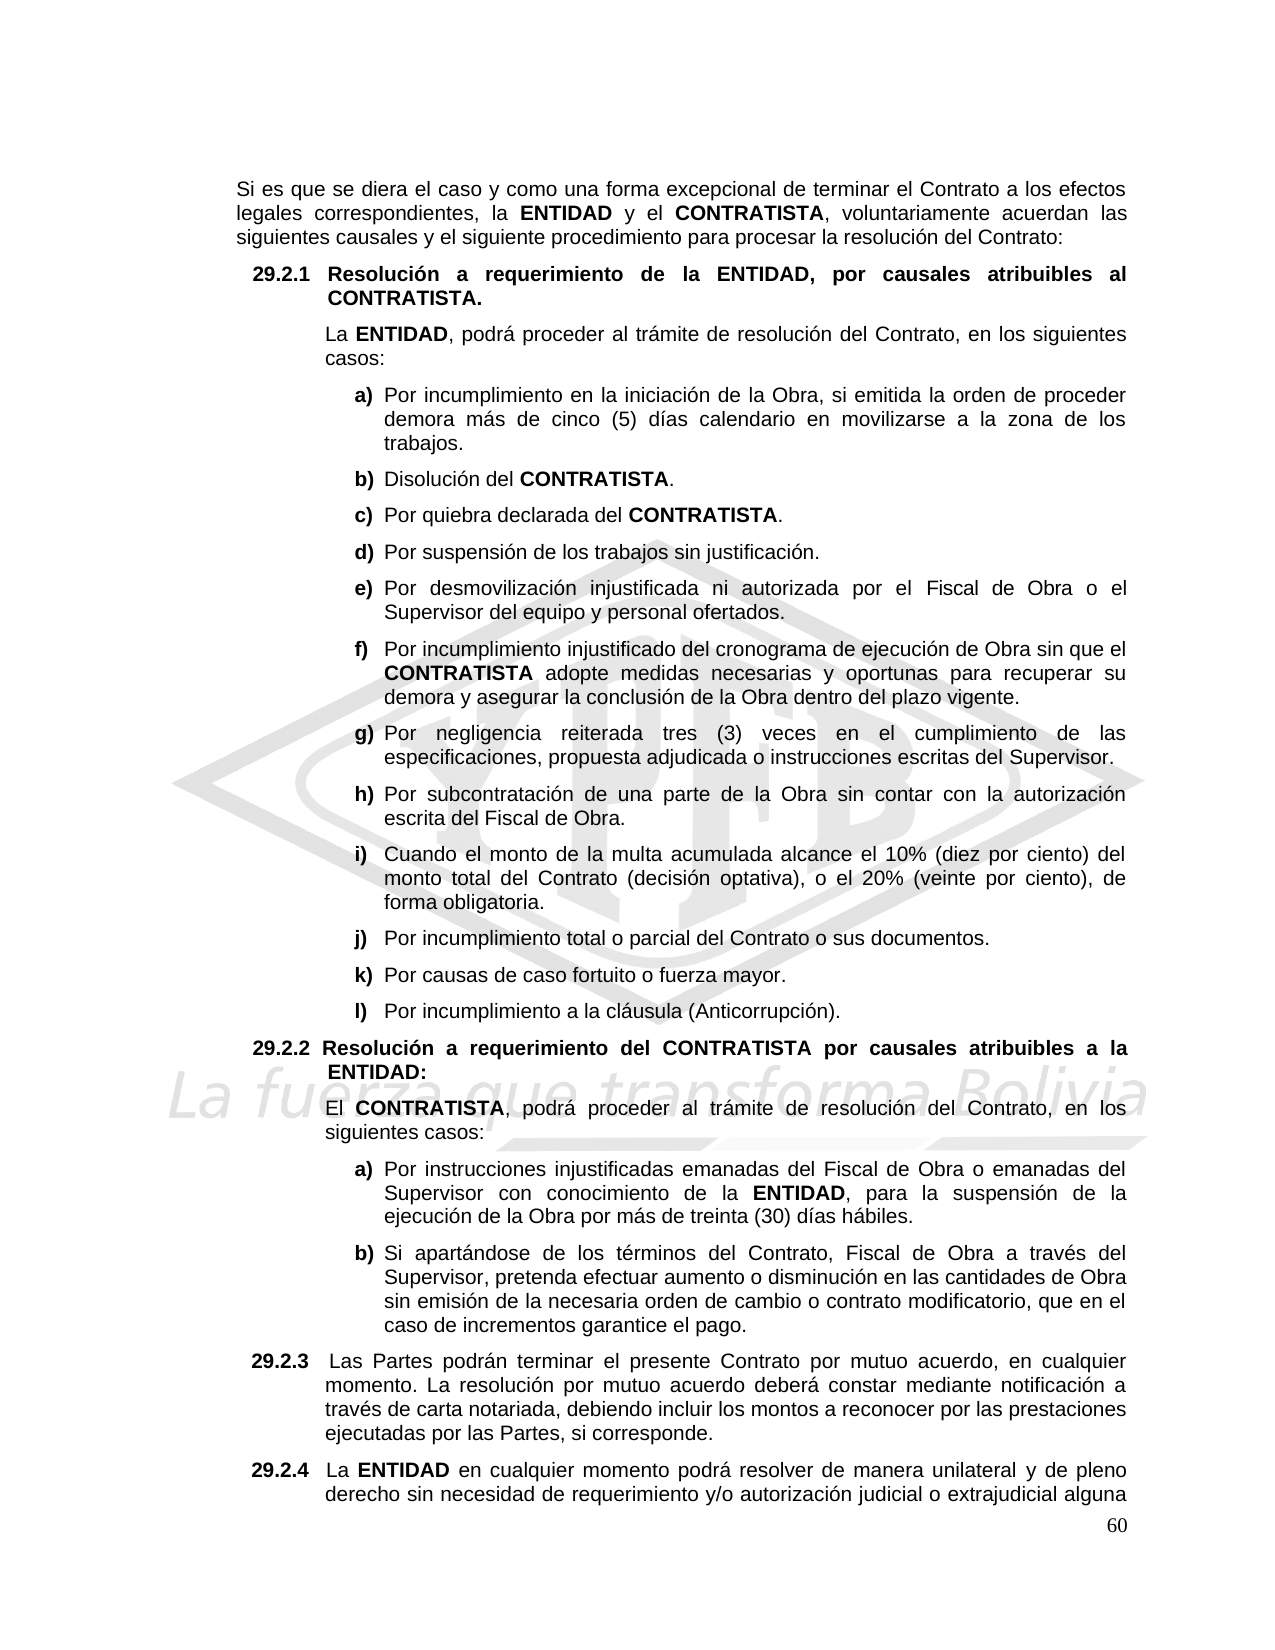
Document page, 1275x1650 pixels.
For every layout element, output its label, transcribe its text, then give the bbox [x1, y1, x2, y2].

list Por quiebra declarada del CONTRATISTA. [354, 503, 1127, 527]
list Si apartándose de los términos del Contrato, Fiscal de Obra a través del Supervisor, pretenda efectuar aumento o disminución en las cantidades de Obra sin emisión de la necesaria orden de cambio o contrato modificatorio, que en el caso de incrementos garantice el pago. [354, 1241, 1127, 1337]
list Disolución del CONTRATISTA. [354, 467, 1127, 491]
list Por suspensión de los trabajos sin justificación. [354, 540, 1127, 564]
text Si es que se diera el caso y como una forma excepcional de terminar el Contrato a los efectos legales correspondientes, la ENTIDAD y el CONTRATISTA, voluntariamente acuerdan las siguientes causales y el siguiente procedimiento para procesar la resolución del Contrato: [236, 177, 1127, 249]
list Por desmovilización injustificada ni autorizada por el Fiscal de Obra o el Supervisor del equipo y personal ofertados. [354, 576, 1127, 624]
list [251, 1457, 1127, 1505]
text 29.2.2 Resolución a requerimiento del CONTRATISTA por causales atribuibles a la ENTIDAD: [252, 1036, 1127, 1083]
list Por incumplimiento injustificado del cronograma de ejecución de Obra sin que el CONTRATISTA adopte medidas necesarias y oportunas para recuperar su demora y asegurar la conclusión de la Obra dentro del plazo vigente. [354, 637, 1127, 708]
list Por causas de caso fortuito o fuerza mayor. [354, 963, 1127, 987]
text La ENTIDAD, podrá proceder al trámite de resolución del Contrato, en los siguientes casos: [325, 322, 1127, 370]
list Por subcontratación de una parte de la Obra sin contar con la autorización escrita del Fiscal de Obra. [354, 781, 1127, 829]
list Por incumplimiento en la iniciación de la Obra, si emitida la orden de proceder demora más de cinco (5) días calendario en movilizarse a la zona de los trabajos. [354, 382, 1127, 454]
list Por instrucciones injustificadas emanadas del Fiscal de Obra o emanadas del Supervisor con conocimiento de la ENTIDAD, para la suspensión de la ejecución de la Obra por más de treinta (30) días hábiles. [354, 1156, 1127, 1228]
list Cuando el monto de la multa acumulada alcance el 10% (diez por ciento) del monto total del Contrato (decisión optativa), o el 20% (veinte por ciento), de forma obligatoria. [354, 842, 1127, 914]
text El CONTRATISTA, podrá proceder al trámite de resolución del Contrato, en los siguientes casos: [325, 1096, 1127, 1144]
list Por negligencia reiterada tres (3) veces en el cumplimiento de las especificaciones, propuesta adjudicada o instrucciones escritas del Supervisor. [354, 721, 1127, 769]
list Por incumplimiento a la cláusula (Anticorrupción). [354, 999, 1127, 1023]
list 29.2.3 Las Partes podrán terminar el presente Contrato por mutuo acuerdo, en cualquier momento. La resolución por mutuo acuerdo deberá constar mediante notificación a través de carta notariada, debiendo incluir los montos a reconocer por las prestaciones ejecutadas por las Partes, si corresponde. [251, 1349, 1127, 1445]
list Por incumplimiento total o parcial del Contrato o sus documentos. [354, 926, 1127, 950]
text 29.2.1 Resolución a requerimiento de la ENTIDAD, por causales atribuibles al CONTRATISTA. [252, 262, 1127, 309]
